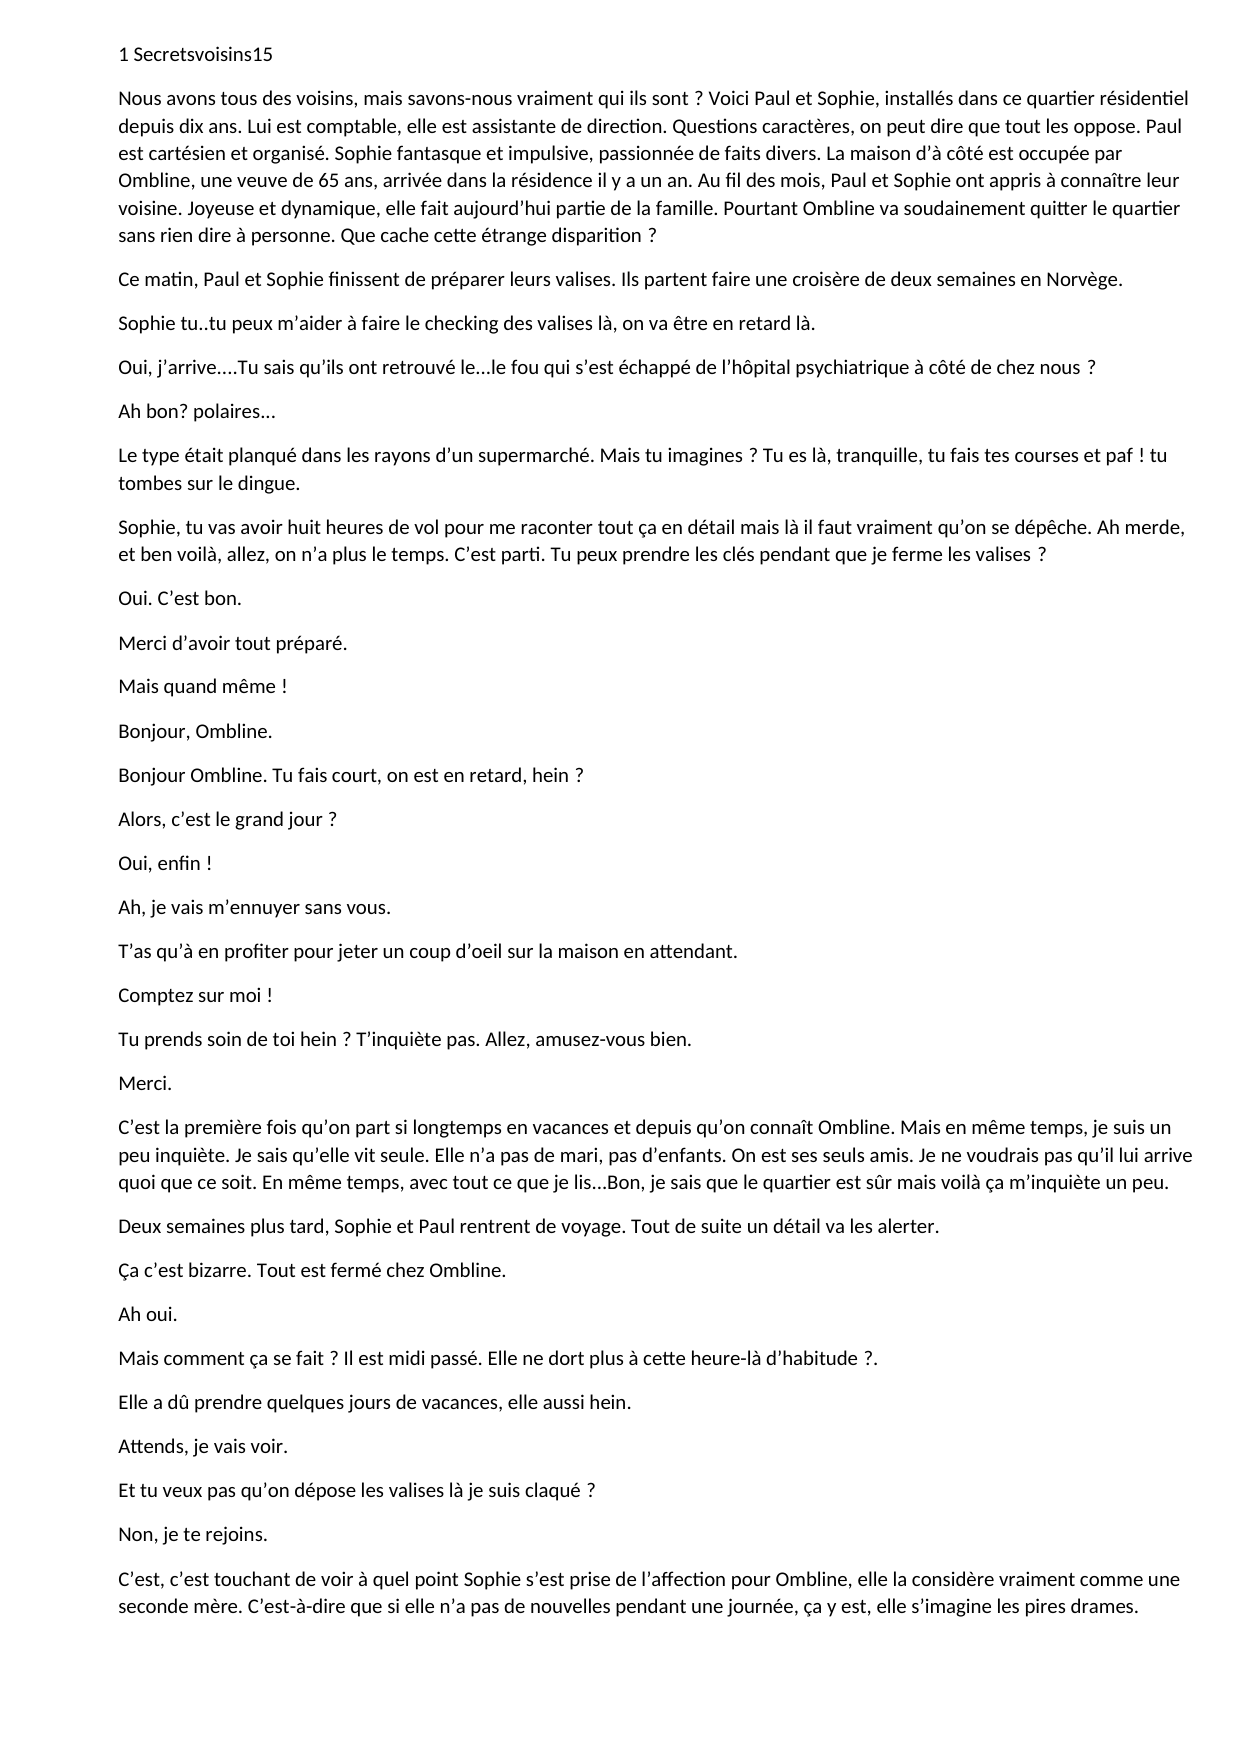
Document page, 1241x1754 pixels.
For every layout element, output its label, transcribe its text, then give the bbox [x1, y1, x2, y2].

text C’est la première fois qu’on part si longtemps en vacances et depuis qu’on connaît Ombline. Mais en même temps, je suis un peu inquiète. Je sais qu’elle vit seule. Elle n’a pas de mari, pas d’enfants. On est ses seuls amis. Je ne voudrais pas qu’il lui arrive quoi que ce soit. En même temps, avec tout ce que je lis...Bon, je sais que le quartier est sûr mais voilà ça m’inquiète un peu. [118, 1114, 1199, 1194]
text Alors, c’est le grand jour ? [118, 806, 1199, 831]
text T’as qu’à en profiter pour jeter un coup d’oeil sur la maison en attendant. [118, 938, 1199, 963]
text Mais comment ça se fait ? Il est midi passé. Elle ne dort plus à cette heure-là d’habitude ?. [118, 1345, 1199, 1371]
text Ah, je vais m’ennuyer sans vous. [118, 894, 1199, 919]
text Bonjour, Ombline. [118, 718, 1199, 743]
text Sophie tu..tu peux m’aider à faire le checking des valises là, on va être en retard là. [118, 311, 1199, 336]
text Oui, enfin ! [118, 850, 1199, 875]
text Bonjour Ombline. Tu fais court, on est en retard, hein ? [118, 762, 1199, 787]
text Oui, j’arrive....Tu sais qu’ils ont retrouvé le...le fou qui s’est échappé de l’hôpital psychiatrique à côté de chez nous ? [118, 354, 1199, 380]
text Tu prends soin de toi hein ? T’inquiète pas. Allez, amusez-vous bien. [118, 1026, 1199, 1052]
text Ah oui. [118, 1301, 1199, 1327]
text Attends, je vais voir. [118, 1433, 1199, 1459]
text Non, je te rejoins. [118, 1522, 1199, 1547]
text Merci. [118, 1070, 1199, 1096]
text C’est, c’est touchant de voir à quel point Sophie s’est prise de l’affection pour Ombline, elle la considère vraiment comme une seconde mère. C’est-à-dire que si elle n’a pas de nouvelles pendant une journée, ça y est, elle s’imagine les pires drames. [118, 1566, 1199, 1618]
text Comptez sur moi ! [118, 982, 1199, 1008]
text Ce matin, Paul et Sophie finissent de préparer leurs valises. Ils partent faire une croisère de deux semaines en Norvège. [118, 266, 1199, 292]
text Le type était planqué dans les rayons d’un supermarché. Mais tu imagines ? Tu es là, tranquille, tu fais tes courses et paf ! tu tombes sur le dingue. [118, 443, 1199, 496]
text Ça c’est bizarre. Tout est fermé chez Ombline. [118, 1257, 1199, 1283]
text Et tu veux pas qu’on dépose les valises là je suis claqué ? [118, 1478, 1199, 1503]
text Ah bon? polaires... [118, 399, 1199, 424]
text Deux semaines plus tard, Sophie et Paul rentrent de voyage. Tout de suite un détail va les alerter. [118, 1213, 1199, 1239]
text 1 Secretsvoisins15 [118, 41, 1199, 67]
text Sophie, tu vas avoir huit heures de vol pour me raconter tout ça en détail mais là il faut vraiment qu’on se dépêche. Ah merde, et ben voilà, allez, on n’a plus le temps. C’est parti. Tu peux prendre les clés pendant que je ferme les valises ? [118, 514, 1199, 567]
text Nous avons tous des voisins, mais savons-nous vraiment qui ils sont ? Voici Paul et Sophie, installés dans ce quartier résidentiel depuis dix ans. Lui est comptable, elle est assistante de direction. Questions caractères, on peut dire que tout les oppose. Paul est cartésien et organisé. Sophie fantasque et impulsive, passionnée de faits divers. La maison d’à côté est occupée par Ombline, une veuve de 65 ans, arrivée dans la résidence il y a un an. Au fil des mois, Paul et Sophie ont appris à connaître leur voisine. Joyeuse et dynamique, elle fait aujourd’hui partie de la famille. Pourtant Ombline va soudainement quitter le quartier sans rien dire à personne. Que cache cette étrange disparition ? [118, 85, 1199, 248]
text Elle a dû prendre quelques jours de vacances, elle aussi hein. [118, 1389, 1199, 1415]
text Merci d’avoir tout préparé. [118, 630, 1199, 655]
text Mais quand même ! [118, 674, 1199, 699]
text Oui. C’est bon. [118, 586, 1199, 611]
